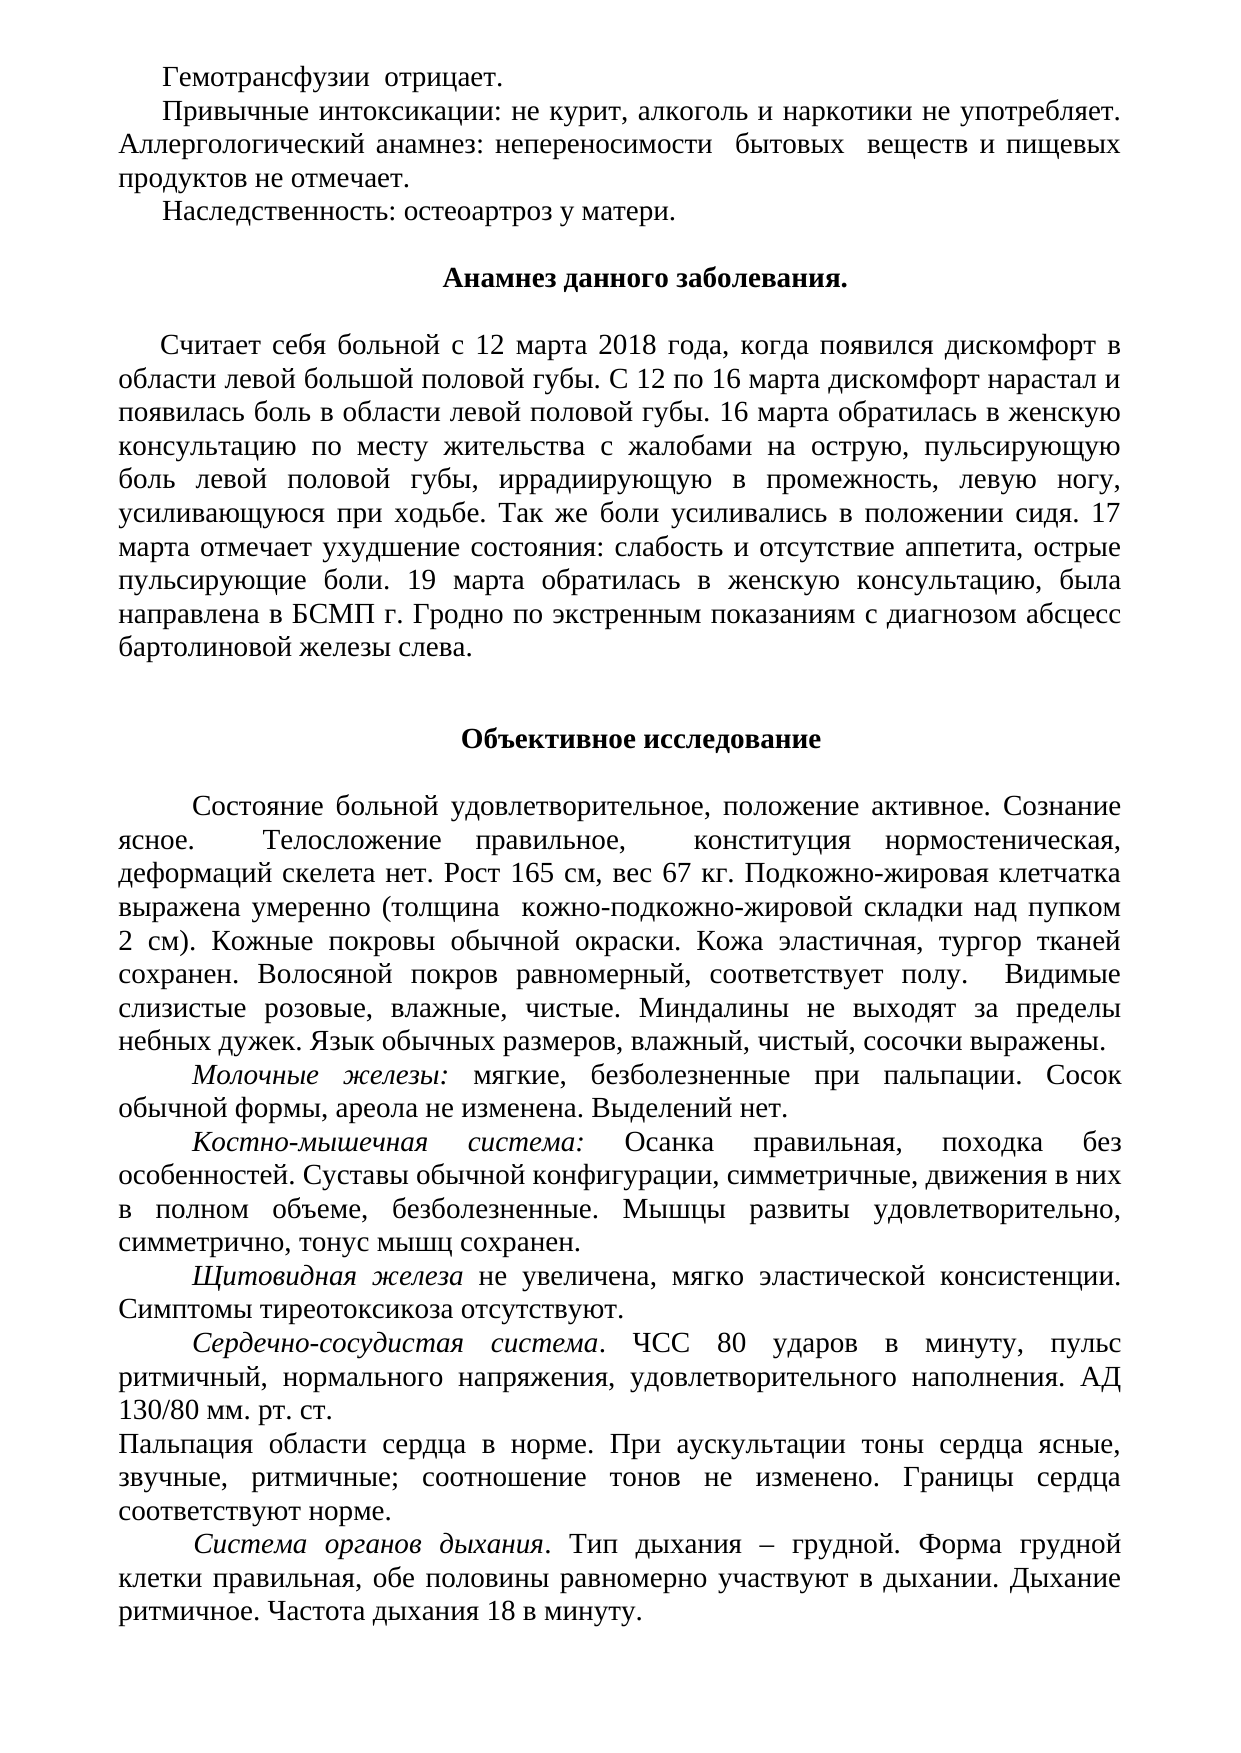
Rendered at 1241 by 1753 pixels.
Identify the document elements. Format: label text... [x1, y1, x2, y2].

text Наследственность: остеоартроз у матери. [118, 193, 1122, 227]
text Объективное исследование [118, 721, 1122, 755]
text Пальпация области сердца в норме. При аускультации тоны сердца ясные, звучные, ритмичные; соотношение тонов не изменено. Границы сердца соответствуют норме. [118, 1426, 1122, 1526]
text Анамнез данного заболевания. [118, 260, 1122, 294]
text Состояние больной удовлетворительное, положение активное. Сознание ясное. Телосложение правильное, конституция нормостеническая, деформаций скелета нет. Рост 165 см, вес 67 кг. Подкожно-жировая клетчатка выражена умеренно (толщина кожно-подкожно-жировой складки над пупком 2 см). Кожные покровы обычной окраски. Кожа эластичная, тургор тканей сохранен. Волосяной покров равномерный, соответствует полу. Видимые слизистые розовые, влажные, чистые. Миндалины не выходят за пределы небных дужек. Язык обычных размеров, влажный, чистый, сосочки выражены. [118, 788, 1122, 1057]
text Привычные интоксикации: не курит, алкоголь и наркотики не употребляет. Аллергологический анамнез: непереносимости бытовых веществ и пищевых продуктов не отмечает. [118, 93, 1122, 193]
text Система органов дыхания. Тип дыхания – грудной. Форма грудной клетки правильная, обе половины равномерно участвуют в дыхании. Дыхание ритмичное. Частота дыхания 18 в минуту. [118, 1526, 1122, 1627]
text Молочные железы: мягкие, безболезненные при пальпации. Сосок обычной формы, ареола не изменена. Выделений нет. [118, 1057, 1122, 1124]
text Щитовидная железа не увеличена, мягко эластической консистенции. Симптомы тиреотоксикоза отсутствуют. [118, 1258, 1122, 1325]
text Костно-мышечная система: Осанка правильная, походка без особенностей. Суставы обычной конфигурации, симметричные, движения в них в полном объеме, безболезненные. Мышцы развиты удовлетворительно, симметрично, тонус мышц сохранен. [118, 1124, 1122, 1258]
text Гемотрансфузии отрицает. [118, 59, 1122, 93]
text Сердечно-сосудистая система. ЧСС 80 ударов в минуту, пульс ритмичный, нормального напряжения, удовлетворительного наполнения. АД 130/80 мм. рт. ст. [118, 1325, 1122, 1426]
text Считает себя больной с 12 марта 2018 года, когда появился дискомфорт в области левой большой половой губы. С 12 по 16 марта дискомфорт нарастал и появилась боль в области левой половой губы. 16 марта обратилась в женскую консультацию по месту жительства с жалобами на острую, пульсирующую боль левой половой губы, иррадиирующую в промежность, левую ногу, усиливающуюся при ходьбе. Так же боли усиливались в положении сидя. 17 марта отмечает ухудшение состояния: слабость и отсутствие аппетита, острые пульсирующие боли. 19 марта обратилась в женскую консультацию, была направлена в БСМП г. Гродно по экстренным показаниям с диагнозом абсцесс бартолиновой железы слева. [118, 327, 1122, 663]
